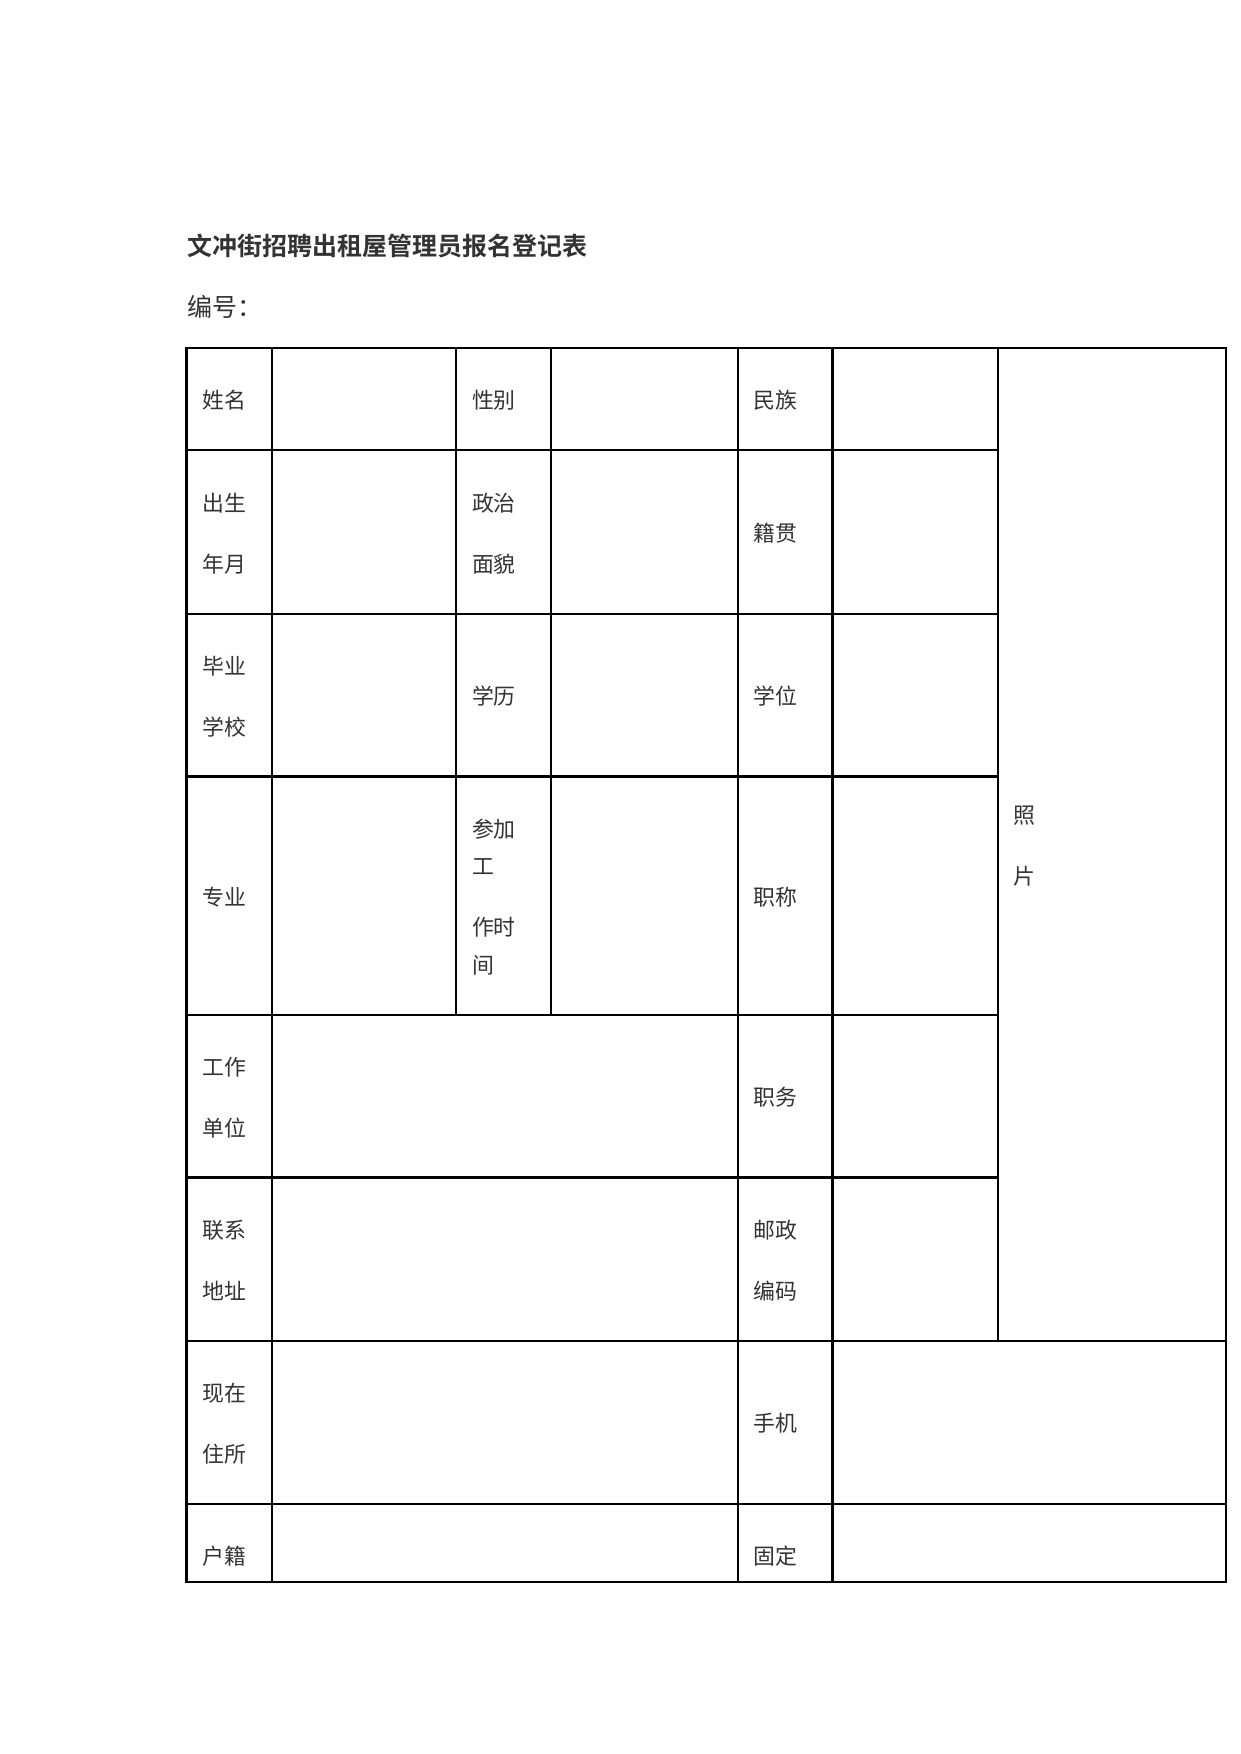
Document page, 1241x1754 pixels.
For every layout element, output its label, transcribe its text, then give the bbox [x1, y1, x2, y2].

table_cell 参加工 作时间 [457, 778, 550, 1013]
table_header [834, 349, 997, 449]
table_cell 毕业 学校 [188, 615, 271, 775]
table_cell 户籍 地址 [188, 1505, 271, 1581]
table_cell 邮政 编码 [739, 1179, 831, 1339]
table_header 性别 [457, 349, 550, 449]
table_cell 固定 电话 [739, 1505, 831, 1581]
text 文冲街招聘出租屋管理员报名登记表 [187, 188, 1053, 263]
table_header [552, 349, 737, 449]
table_cell [834, 615, 997, 775]
table_cell [834, 451, 997, 612]
table_header 民族 [739, 349, 831, 449]
table_cell 手机 [739, 1342, 831, 1502]
table_header [273, 349, 455, 449]
table_cell 工作 单位 [188, 1016, 271, 1176]
table_cell 出生 年月 [188, 451, 271, 612]
table_cell [273, 778, 455, 1013]
table_header 姓名 [188, 349, 271, 449]
table_cell [834, 1342, 1225, 1502]
table_cell [834, 1179, 997, 1339]
table_cell [273, 615, 455, 775]
table_cell [273, 1179, 737, 1339]
table_header 照 片 [999, 349, 1225, 1339]
table_cell [834, 1016, 997, 1176]
table_cell [273, 1342, 737, 1502]
table_cell [552, 778, 737, 1013]
table_cell [552, 451, 737, 612]
table_cell [834, 1505, 1225, 1581]
table_cell 联系 地址 [188, 1179, 271, 1339]
table_cell 职称 [739, 778, 831, 1013]
table_cell [273, 1505, 737, 1581]
table_cell 职务 [739, 1016, 831, 1176]
table_cell [552, 615, 737, 775]
table_cell 现在 住所 [188, 1342, 271, 1502]
table_cell 专业 [188, 778, 271, 1013]
table_cell 学位 [739, 615, 831, 775]
table_cell [273, 451, 455, 612]
table_cell [834, 778, 997, 1013]
table_cell [273, 1016, 737, 1176]
text 编号： [187, 286, 1053, 324]
table_cell 籍贯 [739, 451, 831, 612]
table_cell 学历 [457, 615, 550, 775]
table_cell 政治 面貌 [457, 451, 550, 612]
